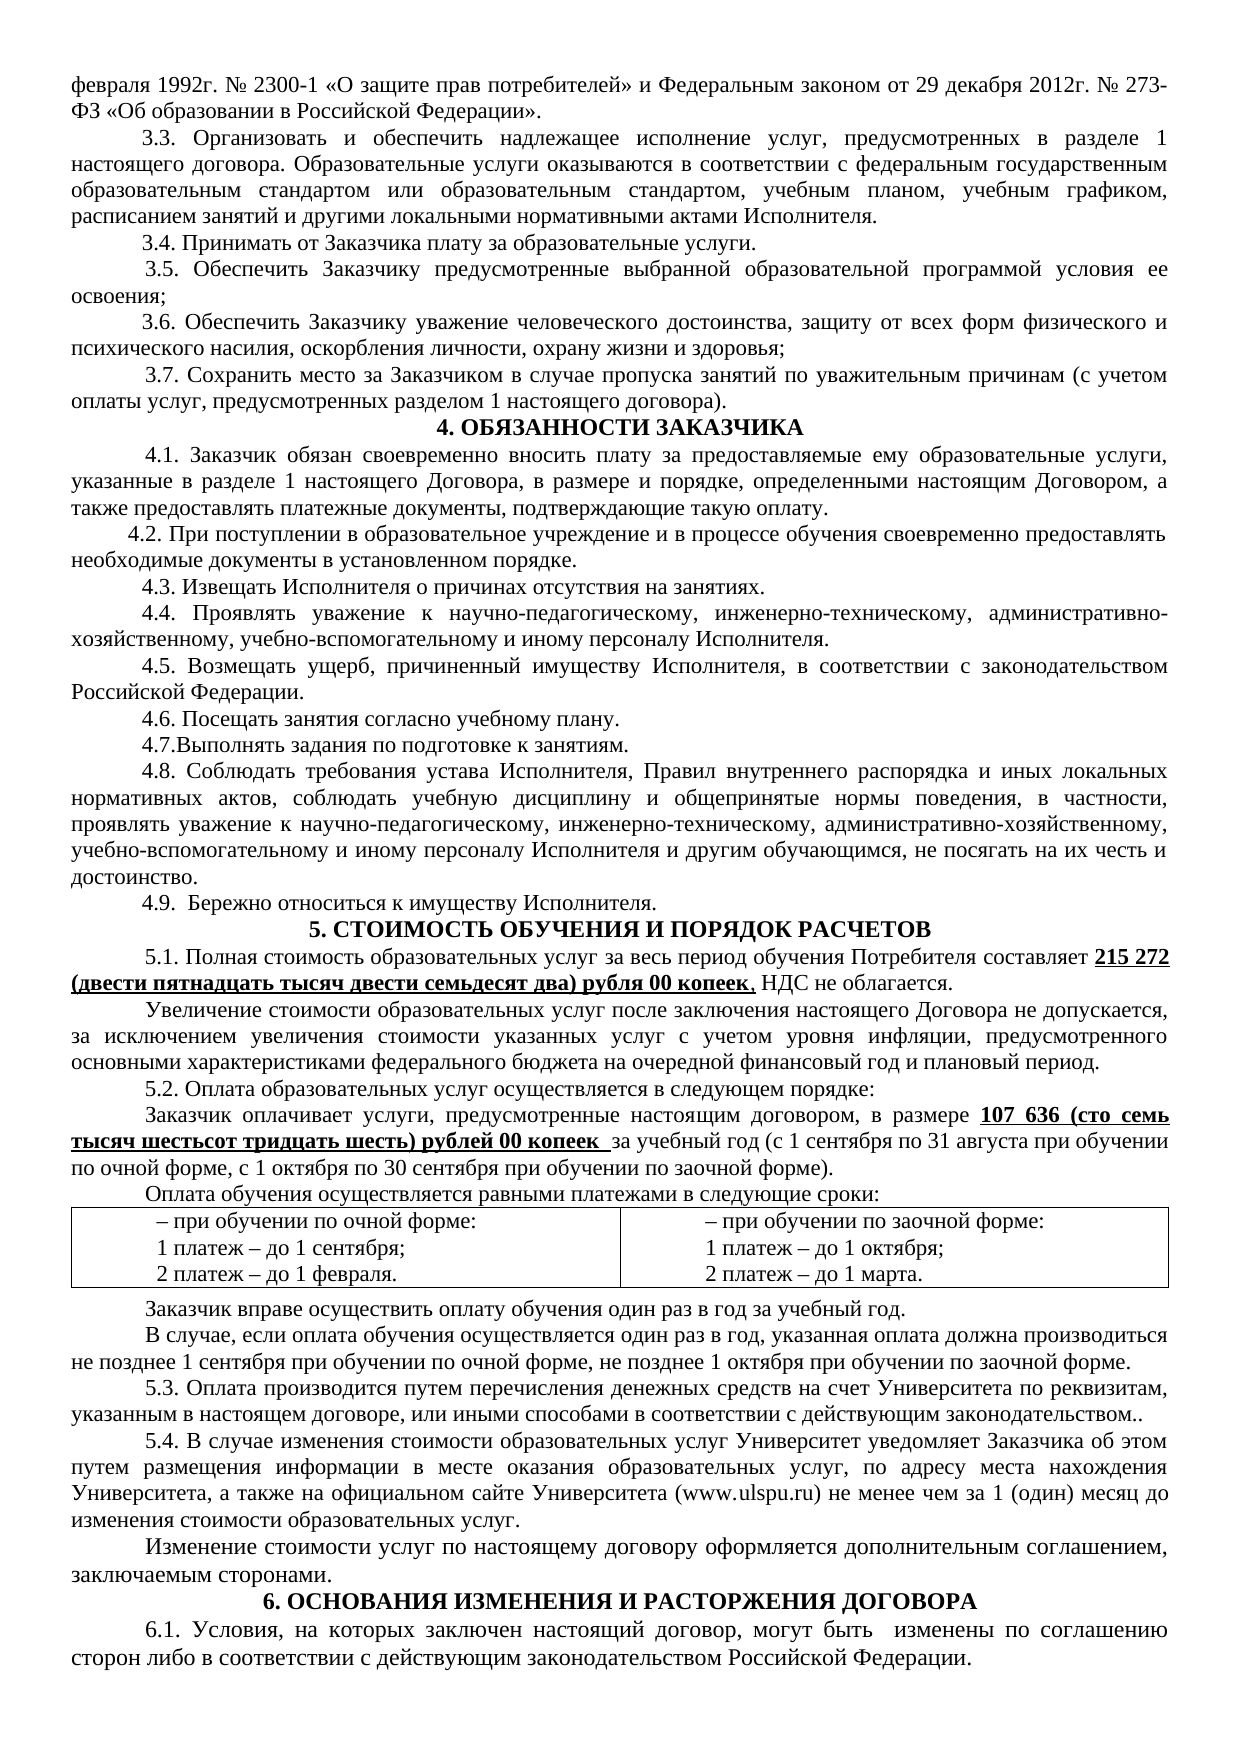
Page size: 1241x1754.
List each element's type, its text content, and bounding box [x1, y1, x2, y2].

table_header – при обучении по заочной форме: 1 платеж – до 1 октября; 2 платеж – до 1 марта. [621, 1208, 1168, 1287]
text 3.4. Принимать от Заказчика плату за образовательные услуги. [71, 229, 1169, 255]
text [71, 71, 1169, 123]
text 4.1. Заказчик обязан своевременно вносить плату за предоставляемые ему образовательные услуги, указанные в разделе 1 настоящего Договора, в размере и порядке, определенными настоящим Договором, а также предоставлять платежные документы, подтверждающие такую оплату. [71, 441, 1169, 520]
text 5.3. Оплата производится путем перечисления денежных средств на счет Университета по реквизитам, указанным в настоящем договоре, или иными способами в соответствии с действующим законодательством.. [71, 1374, 1169, 1427]
text 5.2. Оплата образовательных услуг осуществляется в следующем порядке: [71, 1075, 1169, 1101]
text 3.3. Организовать и обеспечить надлежащее исполнение услуг, предусмотренных в разделе 1 настоящего договора. Образовательные услуги оказываются в соответствии с федеральным государственным образовательным стандартом или образовательным стандартом, учебным планом, учебным графиком, расписанием занятий и другими локальными нормативными актами Исполнителя. [71, 123, 1169, 229]
text 4.5. Возмещать ущерб, причиненный имуществу Исполнителя, в соответствии с законодательством Российской Федерации. [71, 652, 1169, 704]
text 3.6. Обеспечить Заказчику уважение человеческого достоинства, защиту от всех форм физического и психического насилия, оскорбления личности, охрану жизни и здоровья; [71, 308, 1169, 361]
text Заказчик вправе осуществить оплату обучения один раз в год за учебный год. [71, 1295, 1169, 1321]
text 4.6. Посещать занятия согласно учебному плану. [71, 704, 1169, 731]
text Заказчик оплачивает услуги, предусмотренные настоящим договором, в размере 107 636 (сто семь тысяч шестьсот тридцать шесть) рублей 00 копеек за учебный год (с 1 сентября по 31 августа при обучении по очной форме, с 1 октября по 30 сентября при обучении по заочной форме). [71, 1101, 1169, 1180]
text 4.9. Бережно относиться к имуществу Исполнителя. [71, 889, 1169, 915]
table_header – при обучении по очной форме: 1 платеж – до 1 сентября; 2 платеж – до 1 февраля. [72, 1208, 620, 1287]
text 4.4. Проявлять уважение к научно-педагогическому, инженерно-техническому, административно-хозяйственному, учебно-вспомогательному и иному персоналу Исполнителя. [71, 599, 1169, 652]
text 4.8. Соблюдать требования устава Исполнителя, Правил внутреннего распорядка и иных локальных нормативных актов, соблюдать учебную дисциплину и общепринятые нормы поведения, в частности, проявлять уважение к научно-педагогическому, инженерно-техническому, административно-хозяйственному, учебно-вспомогательному и иному персоналу Исполнителя и другим обучающимся, не посягать на их честь и достоинство. [71, 757, 1169, 889]
text 5.4. В случае изменения стоимости образовательных услуг Университет уведомляет Заказчика об этом путем размещения информации в месте оказания образовательных услуг, по адресу места нахождения Университета, а также на официальном сайте Университета (www.ulspu.ru) не менее чем за 1 (один) месяц до изменения стоимости образовательных услуг. [71, 1427, 1169, 1532]
text 6. ОСНОВАНИЯ ИЗМЕНЕНИЯ И РАСТОРЖЕНИЯ ДОГОВОРА [71, 1587, 1169, 1615]
text Увеличение стоимости образовательных услуг после заключения настоящего Договора не допускается, за исключением увеличения стоимости указанных услуг с учетом уровня инфляции, предусмотренного основными характеристиками федерального бюджета на очередной финансовый год и плановый период. [71, 996, 1169, 1075]
text 4.3. Извещать Исполнителя о причинах отсутствия на занятиях. [71, 573, 1169, 599]
text 5. СТОИМОСТЬ ОБУЧЕНИЯ И ПОРЯДОК РАСЧЕТОВ [71, 915, 1169, 943]
text Изменение стоимости услуг по настоящему договору оформляется дополнительным соглашением, заключаемым сторонами. [71, 1532, 1169, 1587]
text 3.7. Сохранить место за Заказчиком в случае пропуска занятий по уважительным причинам (с учетом оплаты услуг, предусмотренных разделом 1 настоящего договора). [71, 361, 1169, 413]
text Оплата обучения осуществляется равными платежами в следующие сроки: [71, 1180, 1169, 1207]
text В случае, если оплата обучения осуществляется один раз в год, указанная оплата должна производиться не позднее 1 сентября при обучении по очной форме, не позднее 1 октября при обучении по заочной форме. [71, 1321, 1169, 1374]
text 3.5. Обеспечить Заказчику предусмотренные выбранной образовательной программой условия ее освоения; [71, 255, 1169, 308]
text 4.2. При поступлении в образовательное учреждение и в процессе обучения своевременно предоставлять необходимые документы в установленном порядке. [71, 520, 1169, 573]
text 5.1. Полная стоимость образовательных услуг за весь период обучения Потребителя составляет 215 272 (двести пятнадцать тысяч двести семьдесят два) рубля 00 копеек, НДС не облагается. [71, 943, 1169, 996]
text 4. ОБЯЗАННОСТИ ЗАКАЗЧИКА [71, 413, 1169, 441]
text 4.7.Выполнять задания по подготовке к занятиям. [71, 731, 1169, 757]
text 6.1. Условия, на которых заключен настоящий договор, могут быть изменены по соглашению сторон либо в соответствии с действующим законодательством Российской Федерации. [71, 1615, 1169, 1670]
